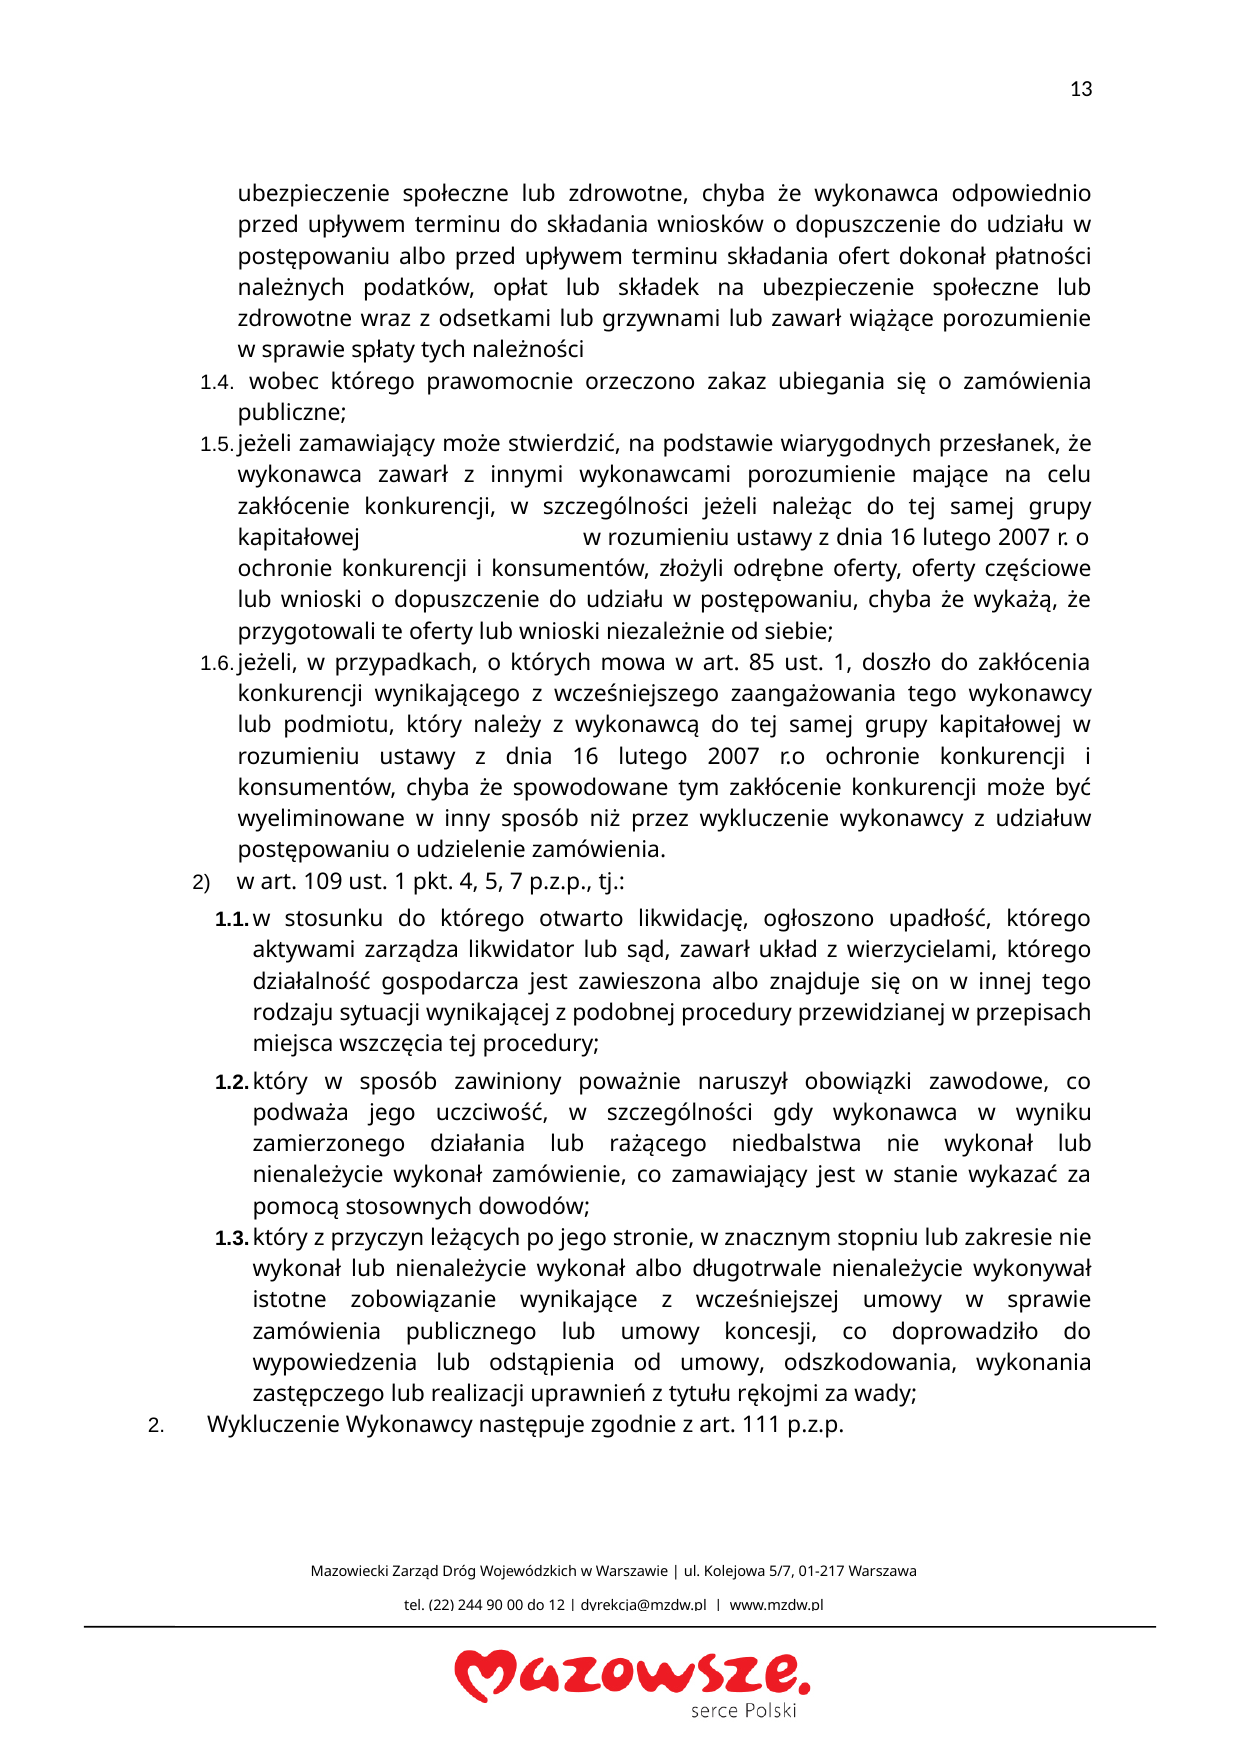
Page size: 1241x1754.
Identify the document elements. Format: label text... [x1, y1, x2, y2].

list który w sposób zawiniony poważnie naruszył obowiązki zawodowe, co podważa jego uczciwość, w szczególności gdy wykonawca w wyniku zamierzonego działania lub rażącego niedbalstwa nie wykonał lub nienależycie wykonał zamówienie, co zamawiający jest w stanie wykazać za pomocą stosownych dowodów; [215, 1065, 1092, 1221]
list jeżeli zamawiający może stwierdzić, na podstawie wiarygodnych przesłanek, że wykonawca zawarł z innymi wykonawcami porozumienie mające na celu zakłócenie konkurencji, w szczególności jeżeli należąc do tej samej grupy kapitałowej w rozumieniu ustawy z dnia 16 lutego 2007 r. o ochronie konkurencji i konsumentów, złożyli odrębne oferty, oferty częściowe lub wnioski o dopuszczenie do udziału w postępowaniu, chyba że wykażą, że przygotowali te oferty lub wnioski niezależnie od siebie; [200, 427, 1092, 646]
picture [0, 1609, 1241, 1754]
list w art. 109 ust. 1 pkt. 4, 5, 7 p.z.p., tj.: [192, 865, 1092, 896]
list Wykluczenie Wykonawcy następuje zgodnie z art. 111 p.z.p. [148, 1408, 1092, 1440]
list wobec którego prawomocnie orzeczono zakaz ubiegania się o zamówienia publiczne; [200, 365, 1092, 427]
list jeżeli, w przypadkach, o których mowa w art. 85 ust. 1, doszło do zakłócenia konkurencji wynikającego z wcześniejszego zaangażowania tego wykonawcy lub podmiotu, który należy z wykonawcą do tej samej grupy kapitałowej w rozumieniu ustawy z dnia 16 lutego 2007 r.o ochronie konkurencji i konsumentów, chyba że spowodowane tym zakłócenie konkurencji może być wyeliminowane w inny sposób niż przez wykluczenie wykonawcy z udziałuw postępowaniu o udzielenie zamówienia. [200, 646, 1092, 865]
list w stosunku do którego otwarto likwidację, ogłoszono upadłość, którego aktywami zarządza likwidator lub sąd, zawarł układ z wierzycielami, którego działalność gospodarcza jest zawieszona albo znajduje się on w innej tego rodzaju sytuacji wynikającej z podobnej procedury przewidzianej w przepisach miejsca wszczęcia tej procedury; [215, 902, 1092, 1058]
list który z przyczyn leżących po jego stronie, w znacznym stopniu lub zakresie nie wykonał lub nienależycie wykonał albo długotrwale nienależycie wykonywał istotne zobowiązanie wynikające z wcześniejszej umowy w sprawie zamówienia publicznego lub umowy koncesji, co doprowadziło do wypowiedzenia lub odstąpienia od umowy, odszkodowania, wykonania zastępczego lub realizacji uprawnień z tytułu rękojmi za wady; [215, 1221, 1092, 1408]
